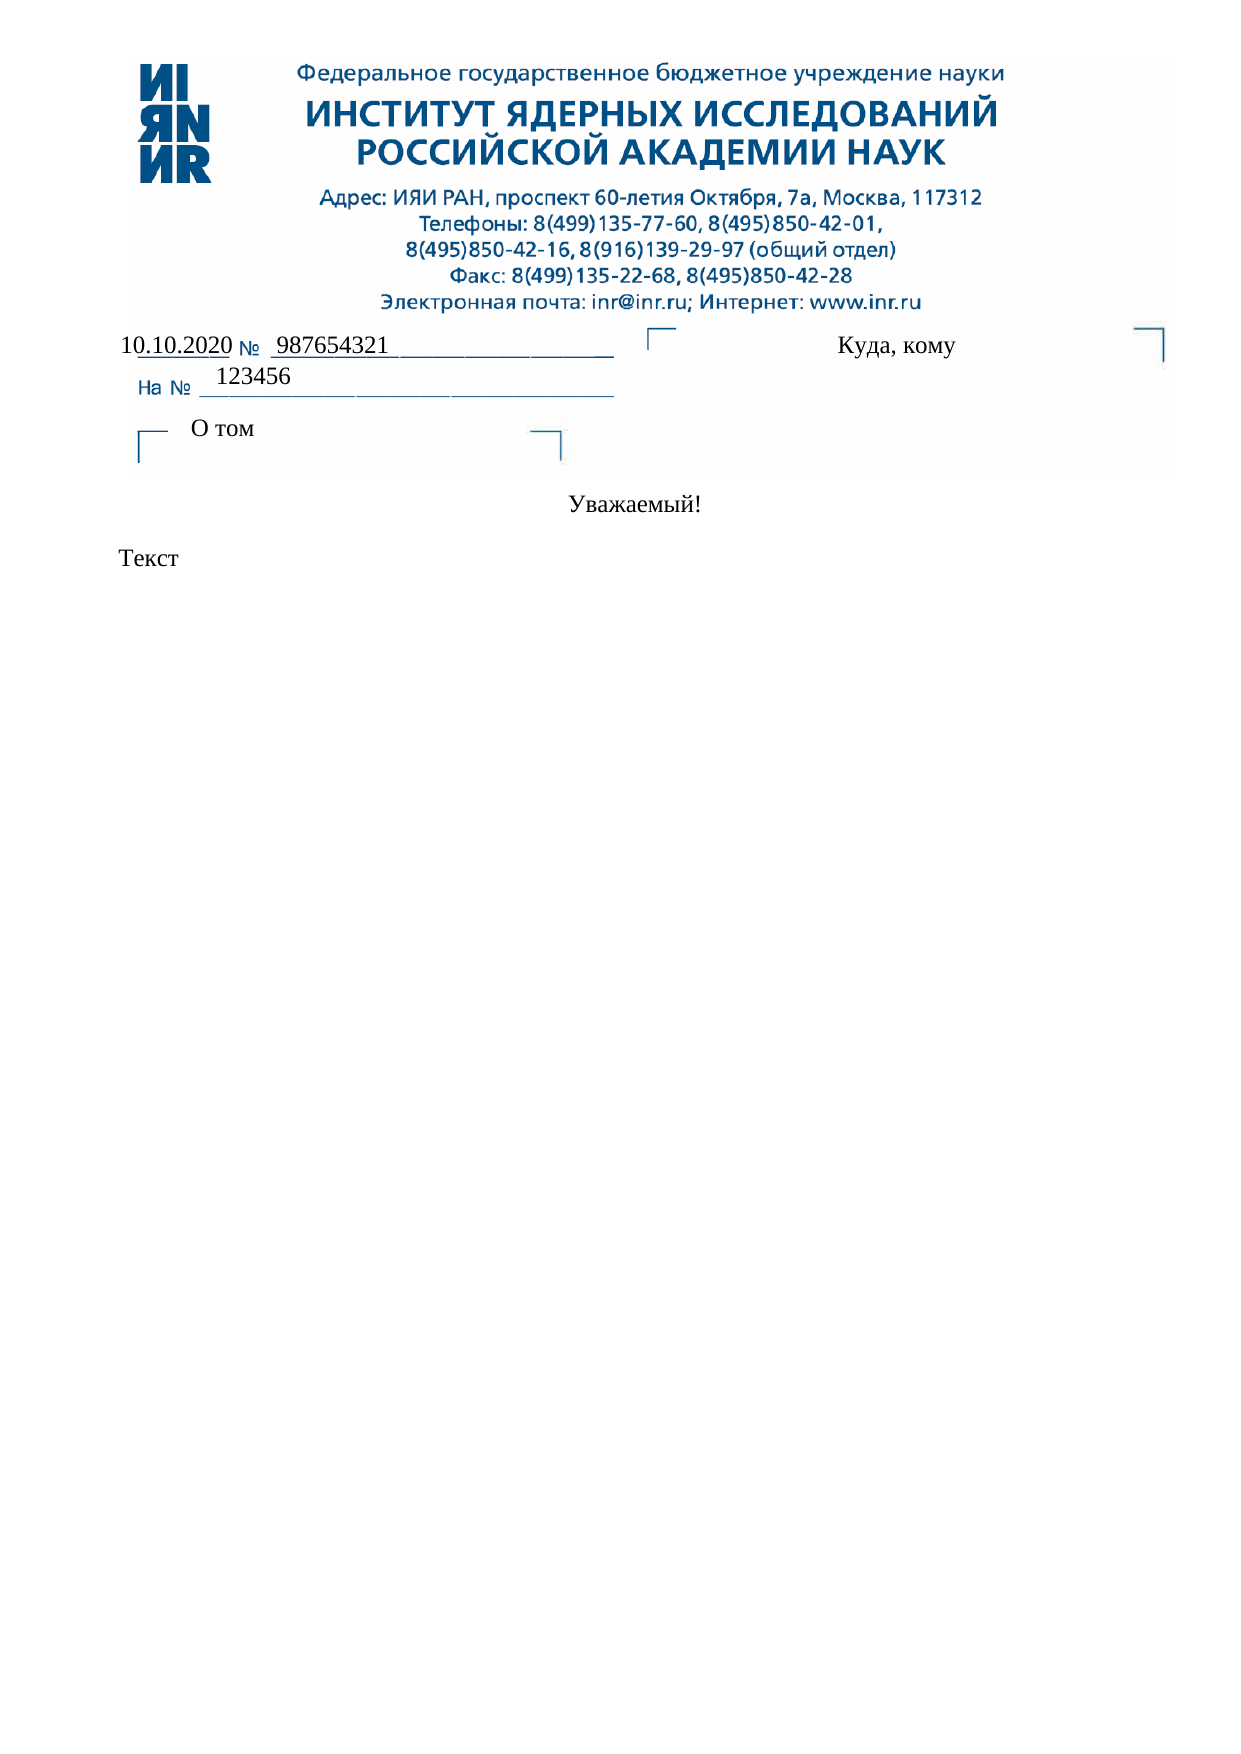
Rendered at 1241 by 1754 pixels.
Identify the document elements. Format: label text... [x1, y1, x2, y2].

table_header Куда, кому [651, 330, 1153, 460]
text Текст [118, 543, 1152, 572]
text Уважаемый! [118, 330, 1152, 518]
table_header 10.10.2020 987654321 [120, 330, 651, 361]
table_cell 123456 [120, 361, 651, 413]
table_cell О том [120, 414, 651, 460]
